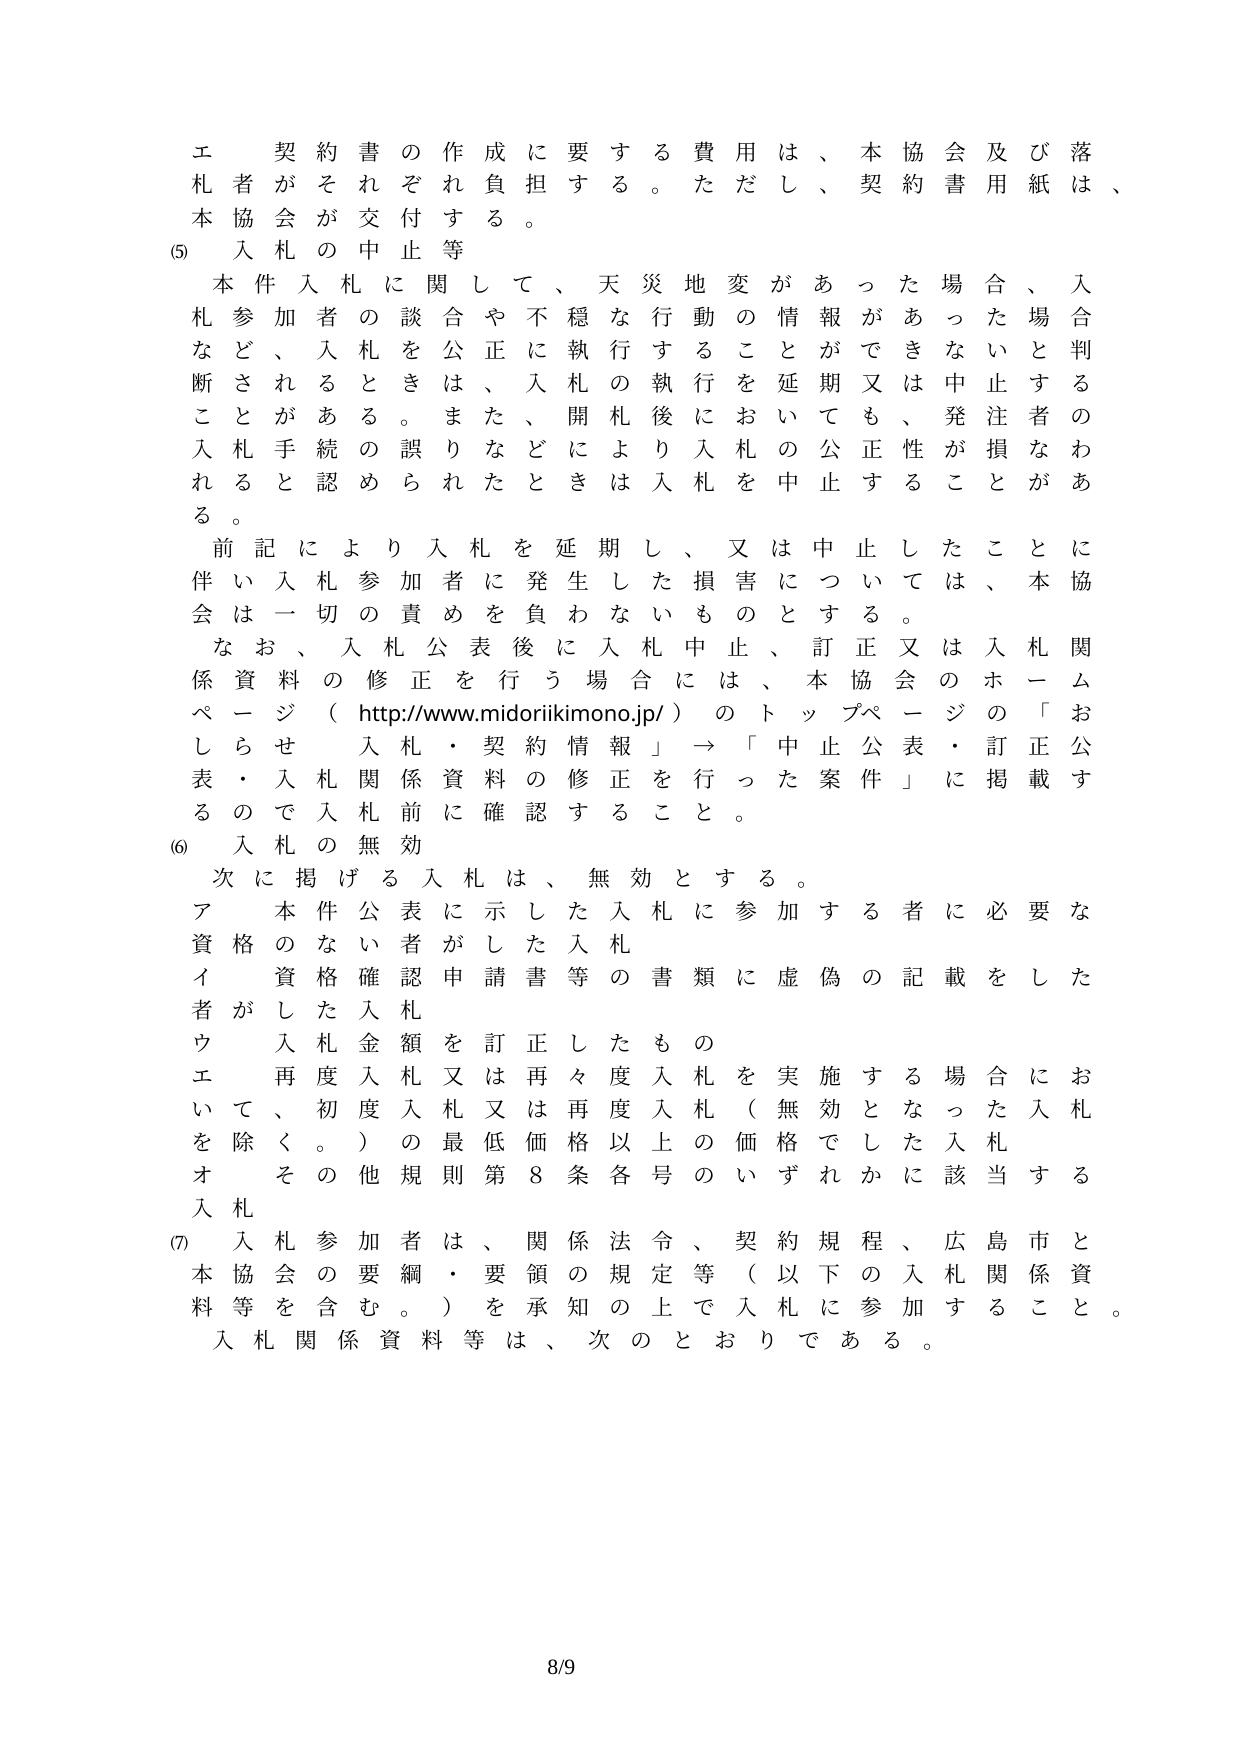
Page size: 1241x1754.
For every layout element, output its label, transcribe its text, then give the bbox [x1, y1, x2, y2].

text ウ 入札金額を訂正したもの [170, 1026, 1112, 1058]
text イ 資格確認申請書等の書類に虚偽の記載をした者がした入札 [170, 959, 1112, 1026]
text オ その他規則第８条各号のいずれかに該当する入札 [170, 1158, 1112, 1224]
text エ 再度入札又は再々度入札を実施する場合において、初度入札又は再度入札（無効となった入札を除く。）の最低価格以上の価格でした入札 [170, 1058, 1112, 1158]
text 前記により入札を延期し、又は中止したことに伴い入札参加者に発生した損害については、本協会は一切の責めを負わないものとする。 [170, 530, 1112, 629]
text 次に掲げる入札は、無効とする。 [170, 860, 1112, 893]
text 入札関係資料等は、次のとおりである。 [170, 1323, 1112, 1356]
text ⑸ 入札の中止等 [149, 233, 1112, 266]
text なお、入札公表後に入札中止、訂正又は入札関係資料の修正を行う場合には、本協会のホームページ（http://www.midoriikimono.jp/）のトップページの「おしらせ 入札・契約情報」→「中止公表・訂正公表・入札関係資料の修正を行った案件」に掲載するので入札前に確認すること。 [170, 629, 1112, 827]
text エ 契約書の作成に要する費用は、本協会及び落札者がそれぞれ負担する。ただし、契約書用紙は、本協会が交付する。 [170, 134, 1112, 233]
text ⑺ 入札参加者は、関係法令、契約規程、広島市と本協会の要綱・要領の規定等（以下の入札関係資料等を含む。）を承知の上で入札に参加すること。 [149, 1224, 1112, 1323]
text ア 本件公表に示した入札に参加する者に必要な資格のない者がした入札 [170, 893, 1112, 959]
text 本件入札に関して、天災地変があった場合、入札参加者の談合や不穏な行動の情報があった場合など、入札を公正に執行することができないと判断されるときは、入札の執行を延期又は中止することがある。また、開札後においても、発注者の入札手続の誤りなどにより入札の公正性が損なわれると認められたときは入札を中止することがある。 [170, 266, 1112, 530]
text ⑹ 入札の無効 [149, 827, 1112, 860]
